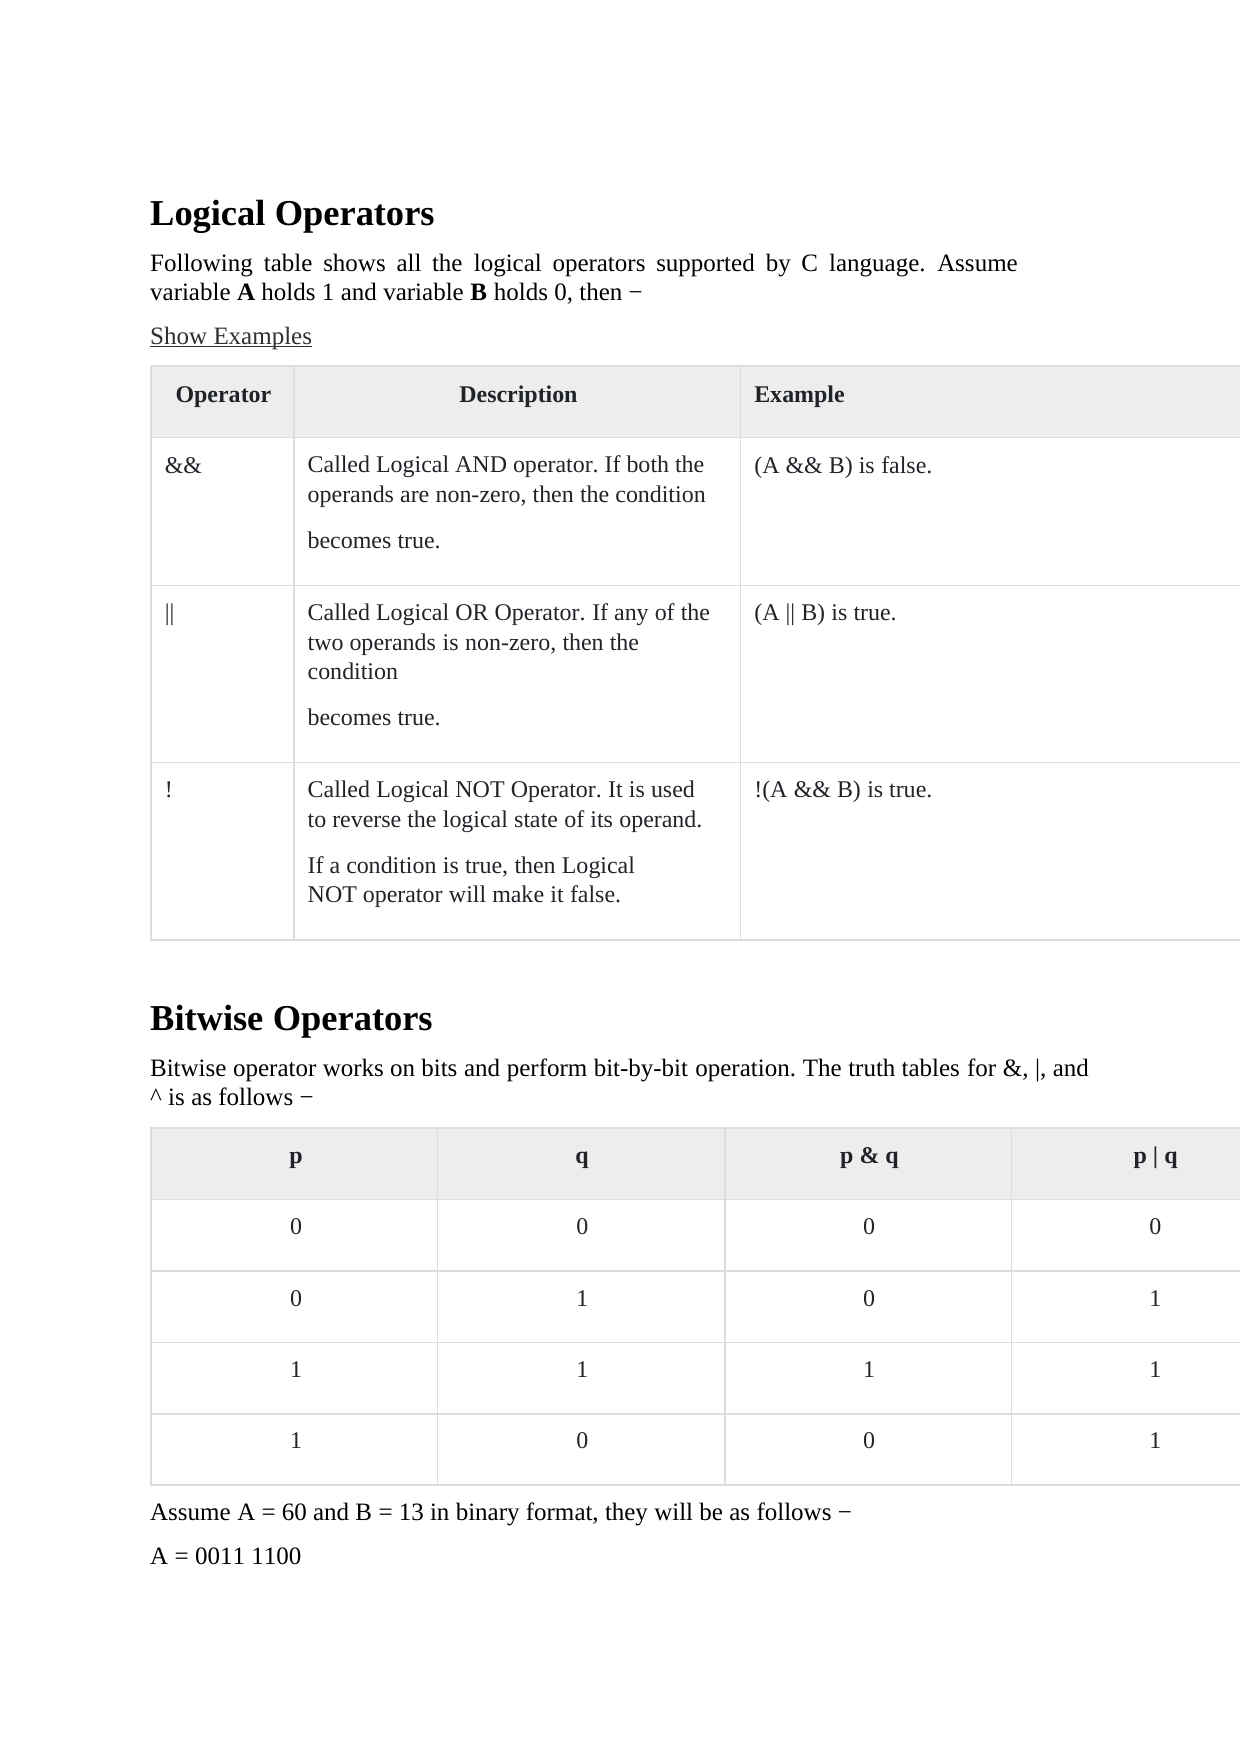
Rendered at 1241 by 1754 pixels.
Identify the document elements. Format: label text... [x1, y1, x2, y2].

table_cell 0 [726, 1415, 1011, 1484]
table_cell 0 [1012, 1200, 1240, 1270]
table_cell !(A && B) is true. [741, 763, 1240, 939]
table_cell 1 [1012, 1272, 1240, 1341]
table_header p [152, 1129, 437, 1199]
table_cell 1 [438, 1343, 724, 1413]
table_header Example [741, 367, 1240, 437]
table_cell 0 [438, 1415, 724, 1484]
table_header q [438, 1129, 724, 1199]
text Show Examples [150, 321, 1240, 349]
table_cell 1 [152, 1343, 437, 1413]
text Following table shows all the logical operators supported by C language. Assume variable A holds 1 and variable B holds 0, then − [150, 249, 1096, 305]
table_cell || [152, 586, 293, 762]
table_cell 0 [152, 1200, 437, 1270]
table_header Description [295, 367, 740, 437]
table_header p | q [1012, 1129, 1240, 1199]
subtitle Logical Operators [150, 191, 1240, 233]
text Bitwise operator works on bits and perform bit-by-bit operation. The truth tables for &, |, and [150, 1054, 1240, 1082]
table_header p & q [726, 1129, 1011, 1199]
table_cell 0 [152, 1272, 437, 1341]
table_cell (A || B) is true. [741, 586, 1240, 762]
text ^ is as follows − [150, 1082, 1240, 1111]
table_header Operator [152, 367, 293, 437]
table_cell && [152, 438, 293, 584]
table_cell 0 [726, 1272, 1011, 1341]
subtitle Bitwise Operators [150, 996, 1240, 1038]
table_cell Called Logical AND operator. If both the operands are non-zero, then the condition becomes true. [295, 438, 740, 584]
table_cell 1 [438, 1272, 724, 1341]
table_cell Called Logical OR Operator. If any of the two operands is non-zero, then the condition becomes true. [295, 586, 740, 762]
table_cell 1 [726, 1343, 1011, 1413]
table_cell 0 [438, 1200, 724, 1270]
table_cell (A && B) is false. [741, 438, 1240, 584]
table_cell Called Logical NOT Operator. It is used to reverse the logical state of its operand. If a condition is true, then Logical NOT operator will make it false. [295, 763, 740, 939]
table_cell 1 [1012, 1343, 1240, 1413]
text Assume A = 60 and B = 13 in binary format, they will be as follows − A = 0011 1100 [150, 1497, 863, 1569]
table_cell 1 [152, 1415, 437, 1484]
table_cell 0 [726, 1200, 1011, 1270]
table_cell 1 [1012, 1415, 1240, 1484]
table_cell ! [152, 763, 293, 939]
